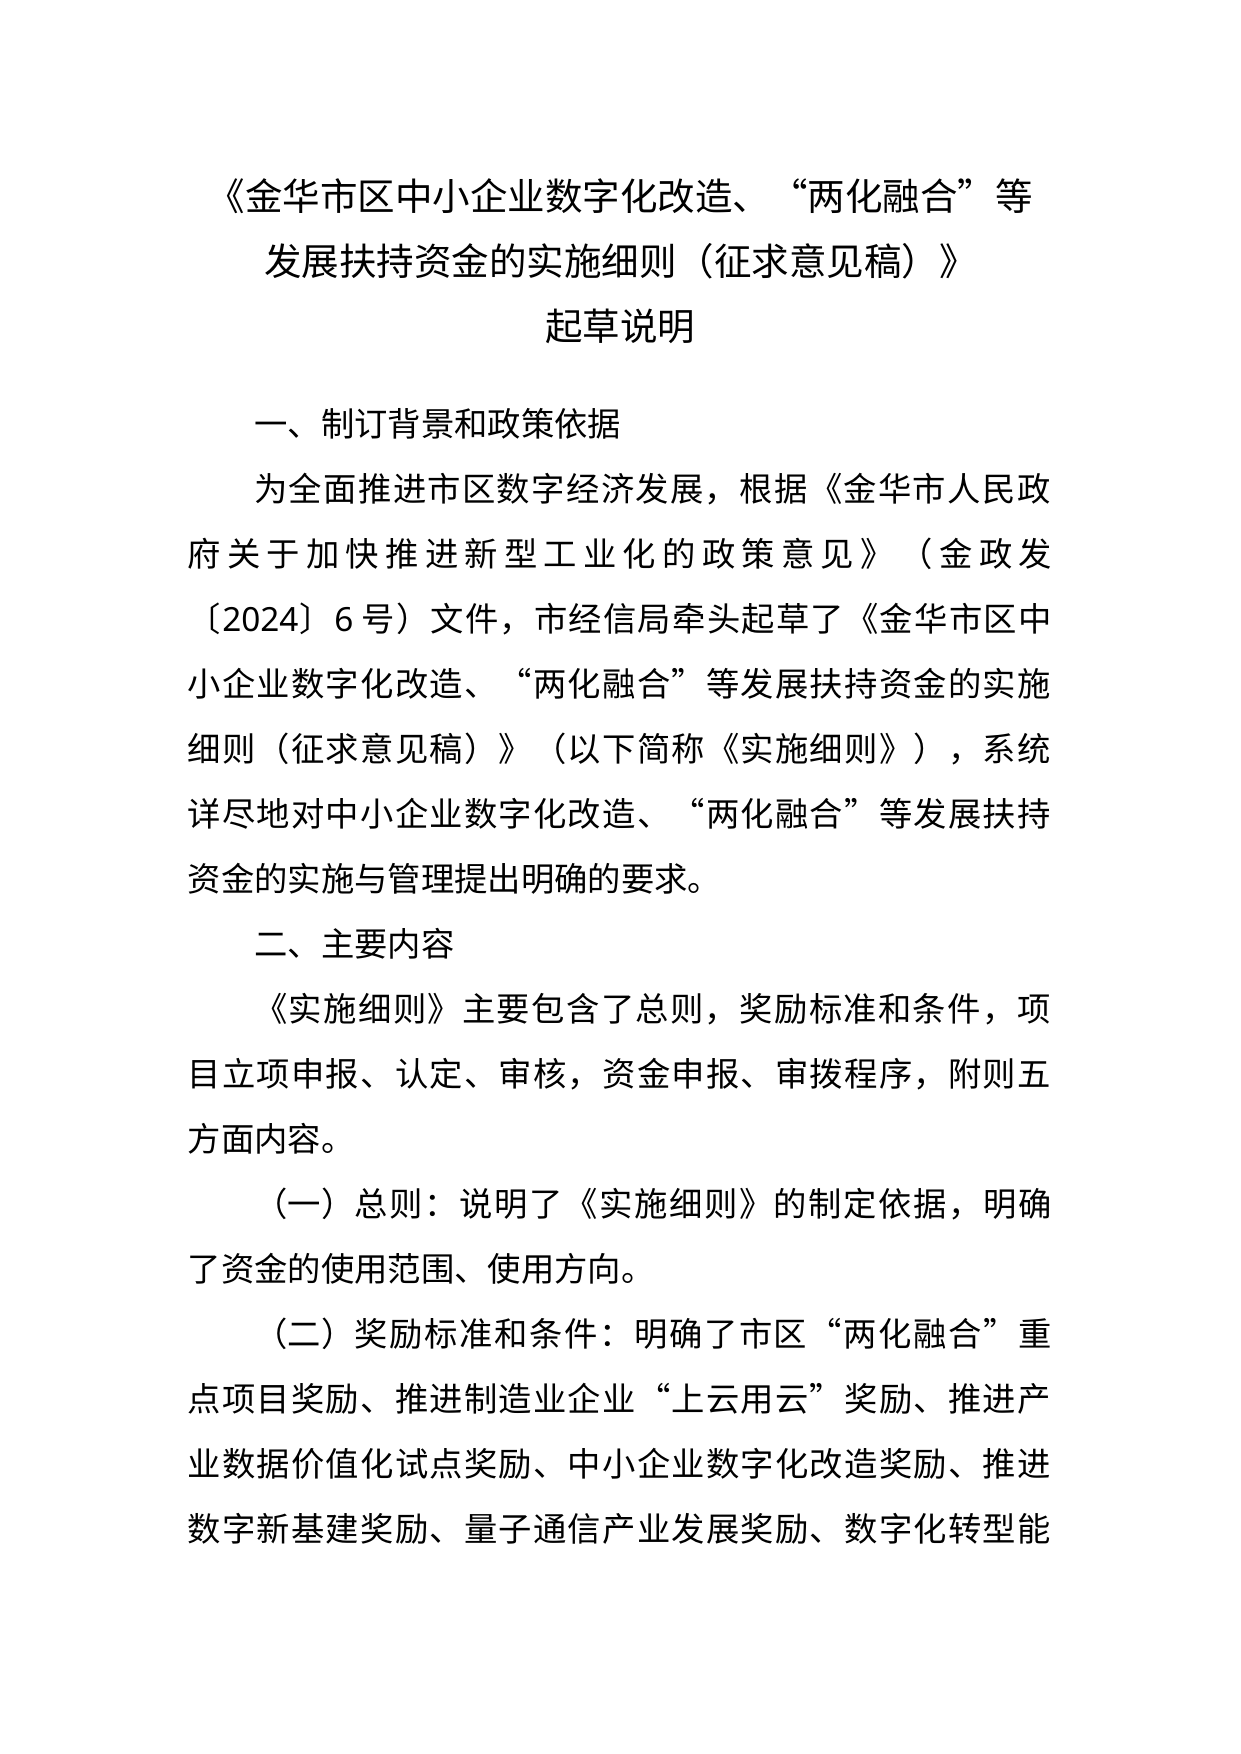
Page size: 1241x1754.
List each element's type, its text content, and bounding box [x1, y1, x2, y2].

text 二、主要内容 [187, 909, 1053, 974]
text 一、制订背景和政策依据 [187, 389, 1053, 454]
text 起草说明 [187, 292, 1053, 389]
text 为全面推进市区数字经济发展，根据《金华市人民政府关于加快推进新型工业化的政策意见》（金政发〔2024〕6号）文件，市经信局牵头起草了《金华市区中小企业数字化改造、“两化融合”等发展扶持资金的实施细则（征求意见稿）》（以下简称《实施细则》），系统详尽地对中小企业数字化改造、“两化融合”等发展扶持资金的实施与管理提出明确的要求。 [187, 454, 1053, 909]
text 《金华市区中小企业数字化改造、“两化融合”等 [187, 162, 1053, 227]
text 发展扶持资金的实施细则（征求意见稿）》 [187, 227, 1053, 292]
list 总则：说明了《实施细则》的制定依据，明确了资金的使用范围、使用方向。 [187, 1169, 1053, 1299]
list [187, 1299, 1053, 1559]
text 《实施细则》主要包含了总则，奖励标准和条件，项目立项申报、认定、审核，资金申报、审拨程序，附则五方面内容。 [187, 974, 1053, 1169]
